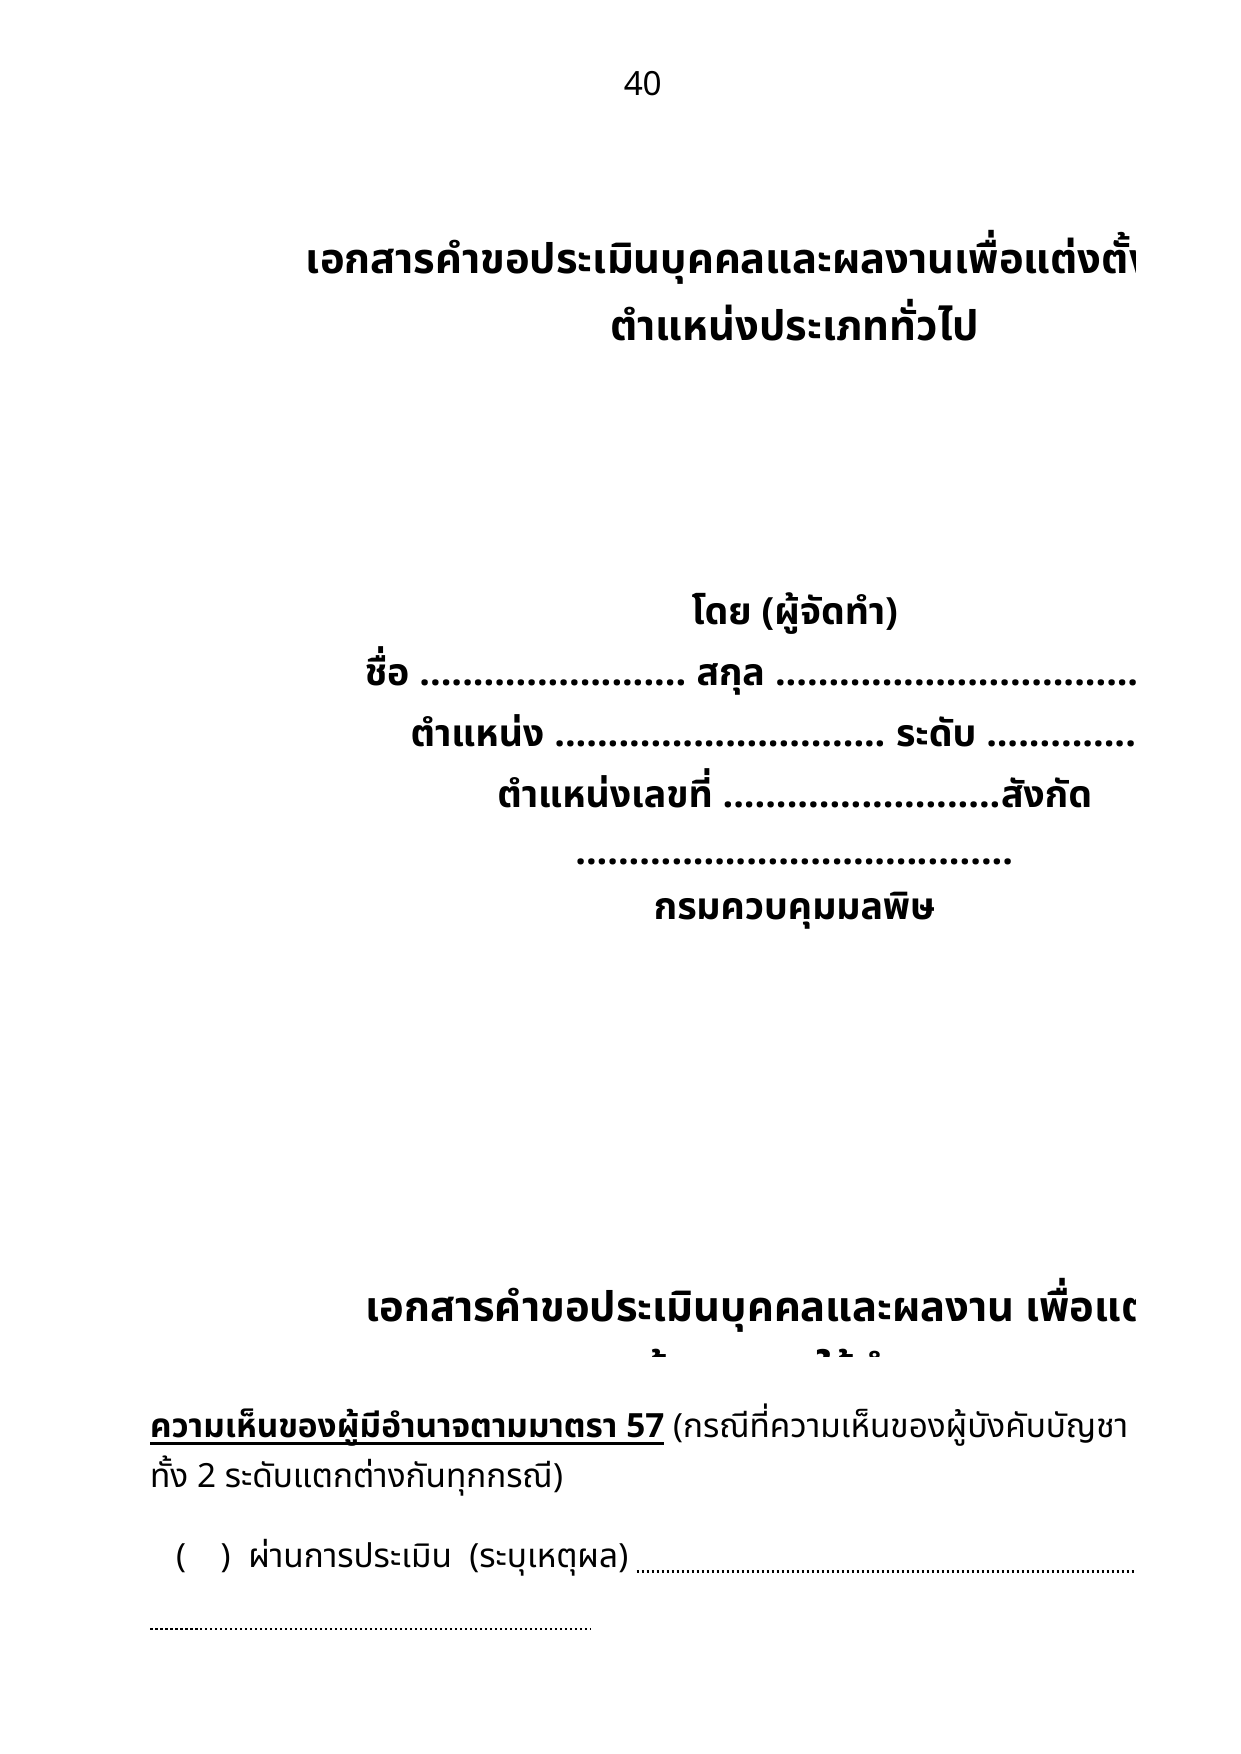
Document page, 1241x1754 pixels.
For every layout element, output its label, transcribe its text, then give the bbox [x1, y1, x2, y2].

text ( ) ผ่านการประเมิน (ระบุเหตุผล) [150, 1532, 1135, 1635]
text ความเห็นของผู้มีอำนาจตามมาตรา 57 (กรณีที่ความเห็นของผู้บังคับบัญชาทั้ง 2 ระดับแตกต่างกันทุกกรณี) [150, 1402, 1135, 1503]
